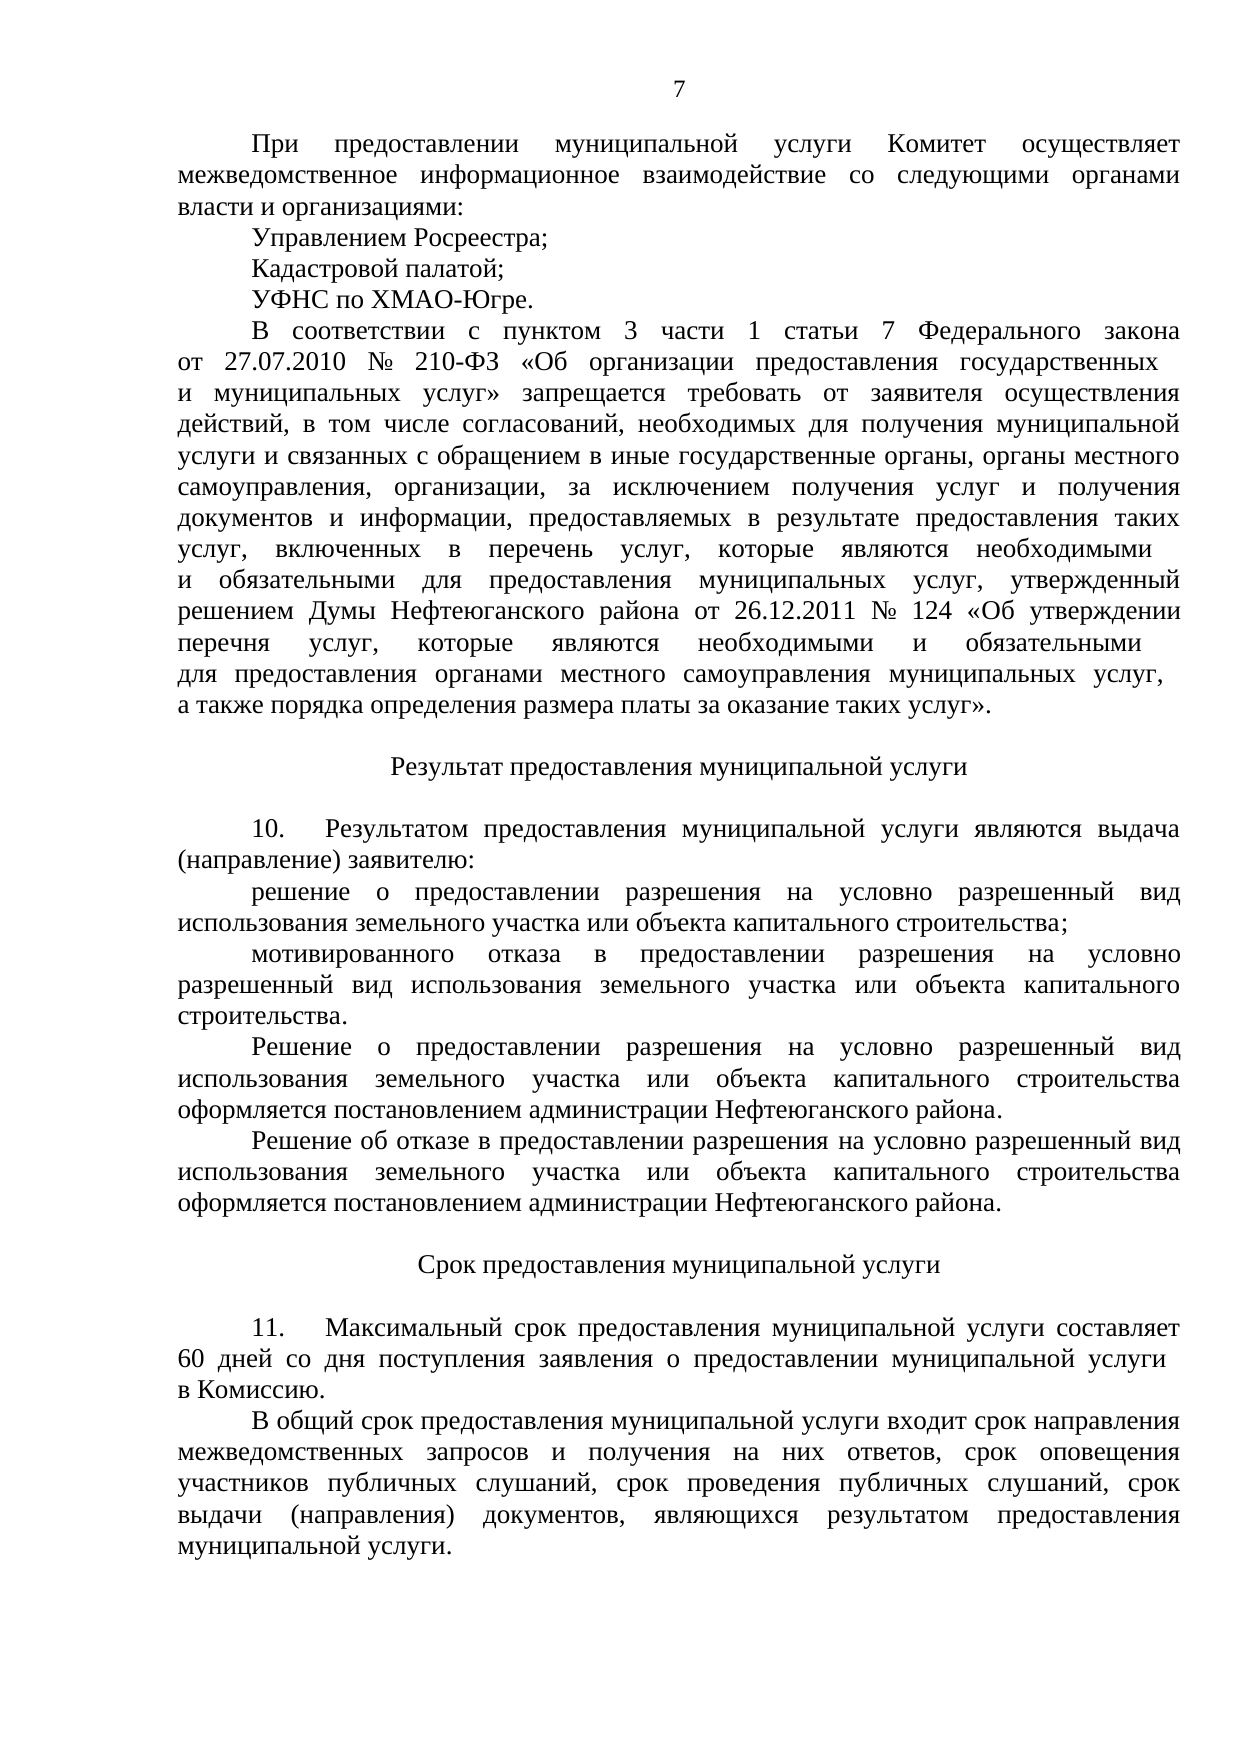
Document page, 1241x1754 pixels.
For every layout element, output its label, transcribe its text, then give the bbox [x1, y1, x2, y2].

text Срок предоставления муниципальной услуги [177, 1248, 1181, 1280]
text Решение о предоставлении разрешения на условно разрешенный вид использования земельного участка или объекта капитального строительства оформляется постановлением администрации Нефтеюганского района. [177, 1031, 1181, 1124]
text УФНС по ХМАО-Югре. [177, 283, 1181, 314]
text Управлением Росреестра; [177, 221, 1181, 252]
text мотивированного отказа в предоставлении разрешения на условно разрешенный вид использования земельного участка или объекта капитального строительства. [177, 937, 1181, 1031]
text Решение об отказе в предоставлении разрешения на условно разрешенный вид использования земельного участка или объекта капитального строительства оформляется постановлением администрации Нефтеюганского района. [177, 1124, 1181, 1217]
text решение о предоставлении разрешения на условно разрешенный вид использования земельного участка или объекта капитального строительства; [177, 875, 1181, 937]
text В соответствии с пунктом 3 части 1 статьи 7 Федерального закона от 27.07.2010 № 210-ФЗ «Об организации предоставления государственных и муниципальных услуг» запрещается требовать от заявителя осуществления действий, в том числе согласований, необходимых для получения муниципальной услуги и связанных с обращением в иные государственные органы, органы местного самоуправления, организации, за исключением получения услуг и получения документов и информации, предоставляемых в результате предоставления таких услуг, включенных в перечень услуг, которые являются необходимыми и обязательными для предоставления муниципальных услуг, утвержденный решением Думы Нефтеюганского района от 26.12.2011 № 124 «Об утверждении перечня услуг, которые являются необходимыми и обязательными для предоставления органами местного самоуправления муниципальных услуг, а также порядка определения размера платы за оказание таких услуг». [177, 314, 1181, 719]
text При предоставлении муниципальной услуги Комитет осуществляет межведомственное информационное взаимодействие со следующими органами власти и организациями: [177, 127, 1181, 221]
list Результатом предоставления муниципальной услуги являются выдача (направление) заявителю: [177, 812, 1181, 875]
text Результат предоставления муниципальной услуги [177, 750, 1181, 781]
list Максимальный срок предоставления муниципальной услуги составляет 60 дней со дня поступления заявления о предоставлении муниципальной услуги в Комиссию. [177, 1311, 1181, 1404]
text В общий срок предоставления муниципальной услуги входит срок направления межведомственных запросов и получения на них ответов, срок оповещения участников публичных слушаний, срок проведения публичных слушаний, срок выдачи (направления) документов, являющихся результатом предоставления муниципальной услуги. [177, 1404, 1181, 1560]
text Кадастровой палатой; [177, 252, 1181, 283]
